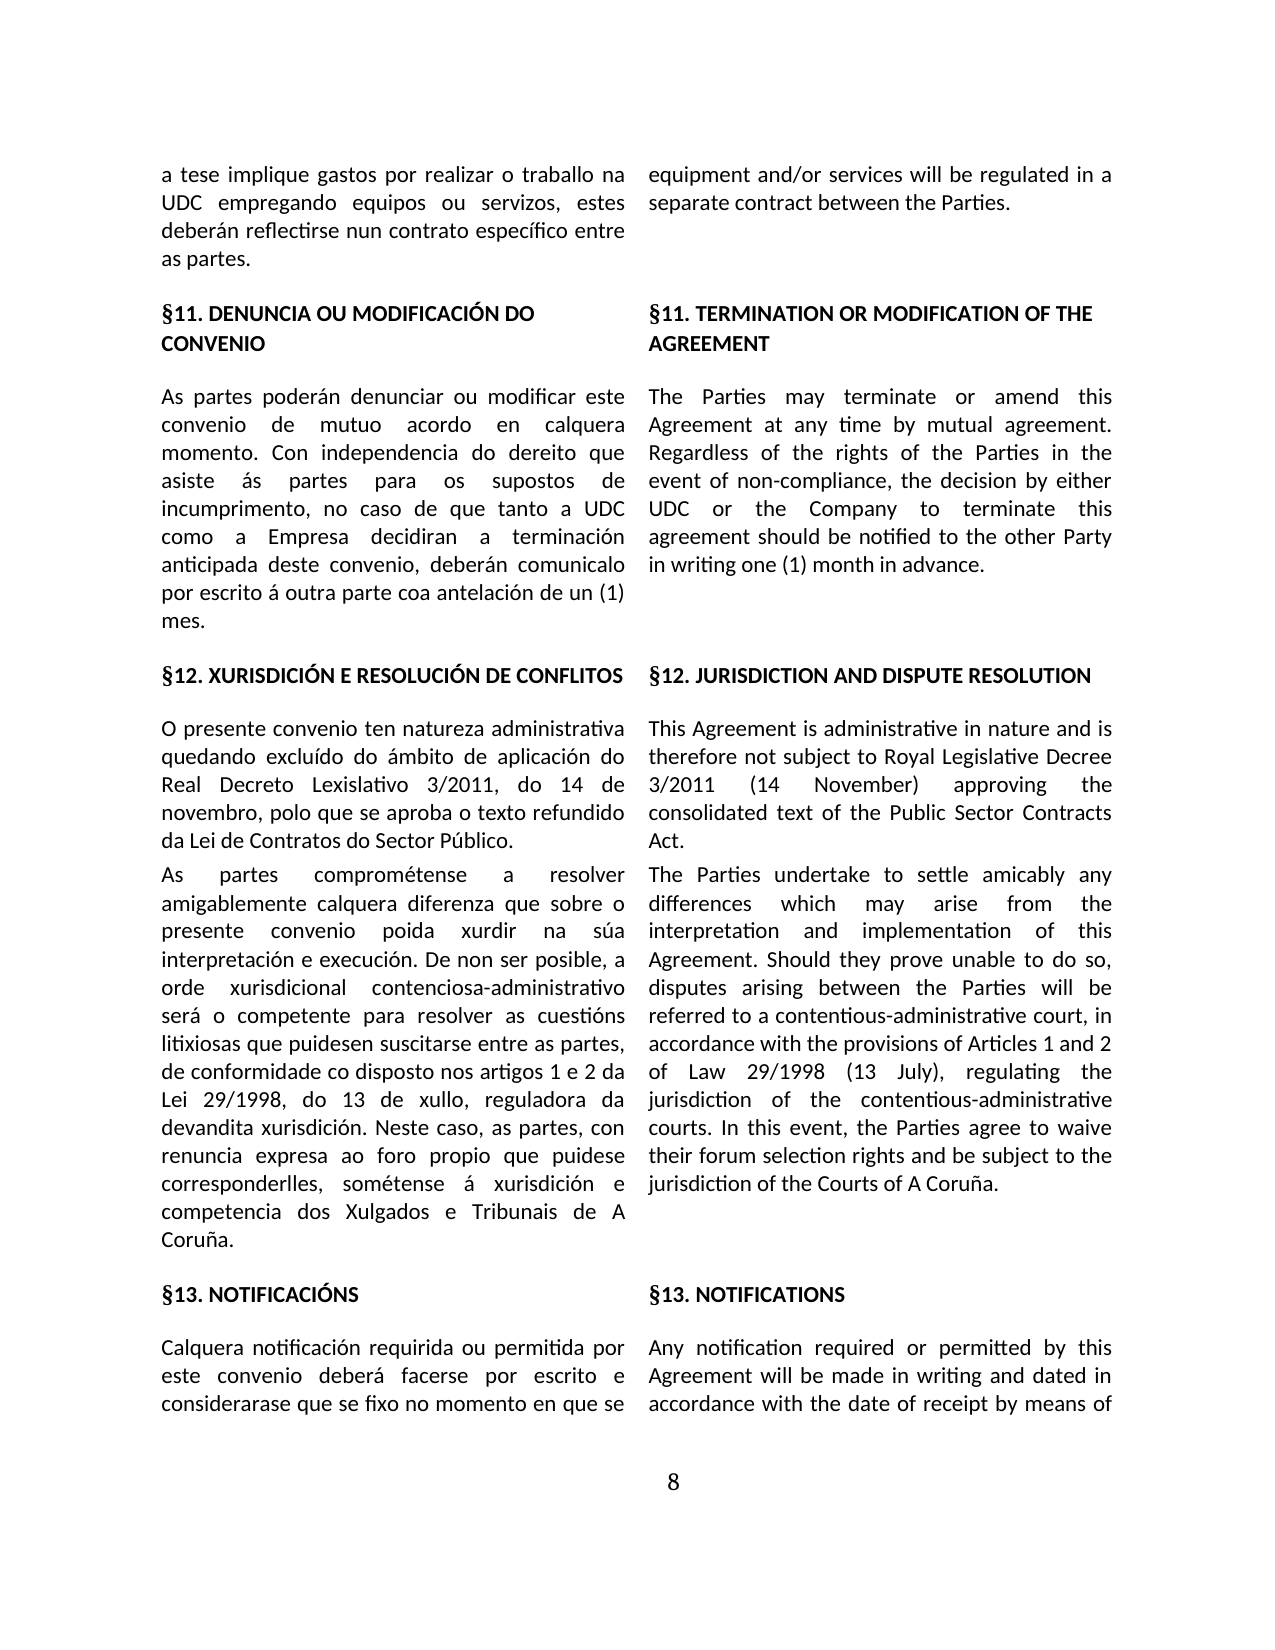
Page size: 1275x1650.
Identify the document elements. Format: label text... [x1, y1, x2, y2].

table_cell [150, 154, 637, 272]
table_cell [637, 1253, 1124, 1417]
table_cell §12. JURISDICTION AND DISPUTE RESOLUTION This Agreement is administrative in nature and is therefore not subject to Royal Legislative Decree 3/2011 (14 November) approving the consolidated text of the Public Sector Contracts Act. The Parties undertake to settle amicably any differences which may arise from the interpretation and implementation of this Agreement. Should they prove unable to do so, disputes arising between the Parties will be referred to a contentious-administrative court, in accordance with the provisions of Articles 1 and 2 of Law 29/1998 (13 July), regulating the jurisdiction of the contentious-administrative courts. In this event, the Parties agree to waive their forum selection rights and be subject to the jurisdiction of the Courts of A Coruña. [637, 634, 1124, 1253]
table_cell §11. DENUNCIA OU MODIFICACIÓN DO CONVENIO As partes poderán denunciar ou modificar este convenio de mutuo acordo en calquera momento. Con independencia do dereito que asiste ás partes para os supostos de incumprimento, no caso de que tanto a UDC como a Empresa decidiran a terminación anticipada deste convenio, deberán comunicalo por escrito á outra parte coa antelación de un (1) mes. [150, 272, 637, 634]
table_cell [150, 1253, 637, 1417]
table_cell §12. XURISDICIÓN E RESOLUCIÓN DE CONFLITOS O presente convenio ten natureza administrativa quedando excluído do ámbito de aplicación do Real Decreto Lexislativo 3/2011, do 14 de novembro, polo que se aproba o texto refundido da Lei de Contratos do Sector Público. As partes comprométense a resolver amigablemente calquera diferenza que sobre o presente convenio poida xurdir na súa interpretación e execución. De non ser posible, a orde xurisdicional contenciosa-administrativo será o competente para resolver as cuestións litixiosas que puidesen suscitarse entre as partes, de conformidade co disposto nos artigos 1 e 2 da Lei 29/1998, do 13 de xullo, reguladora da devandita xurisdición. Neste caso, as partes, con renuncia expresa ao foro propio que puidese corresponderlles, sométense á xurisdición e competencia dos Xulgados e Tribunais de A Coruña. [150, 634, 637, 1253]
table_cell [637, 154, 1124, 272]
table_cell §11. TERMINATION OR MODIFICATION OF THE AGREEMENT The Parties may terminate or amend this Agreement at any time by mutual agreement. Regardless of the rights of the Parties in the event of non-compliance, the decision by either UDC or the Company to terminate this agreement should be notified to the other Party in writing one (1) month in advance. [637, 272, 1124, 634]
